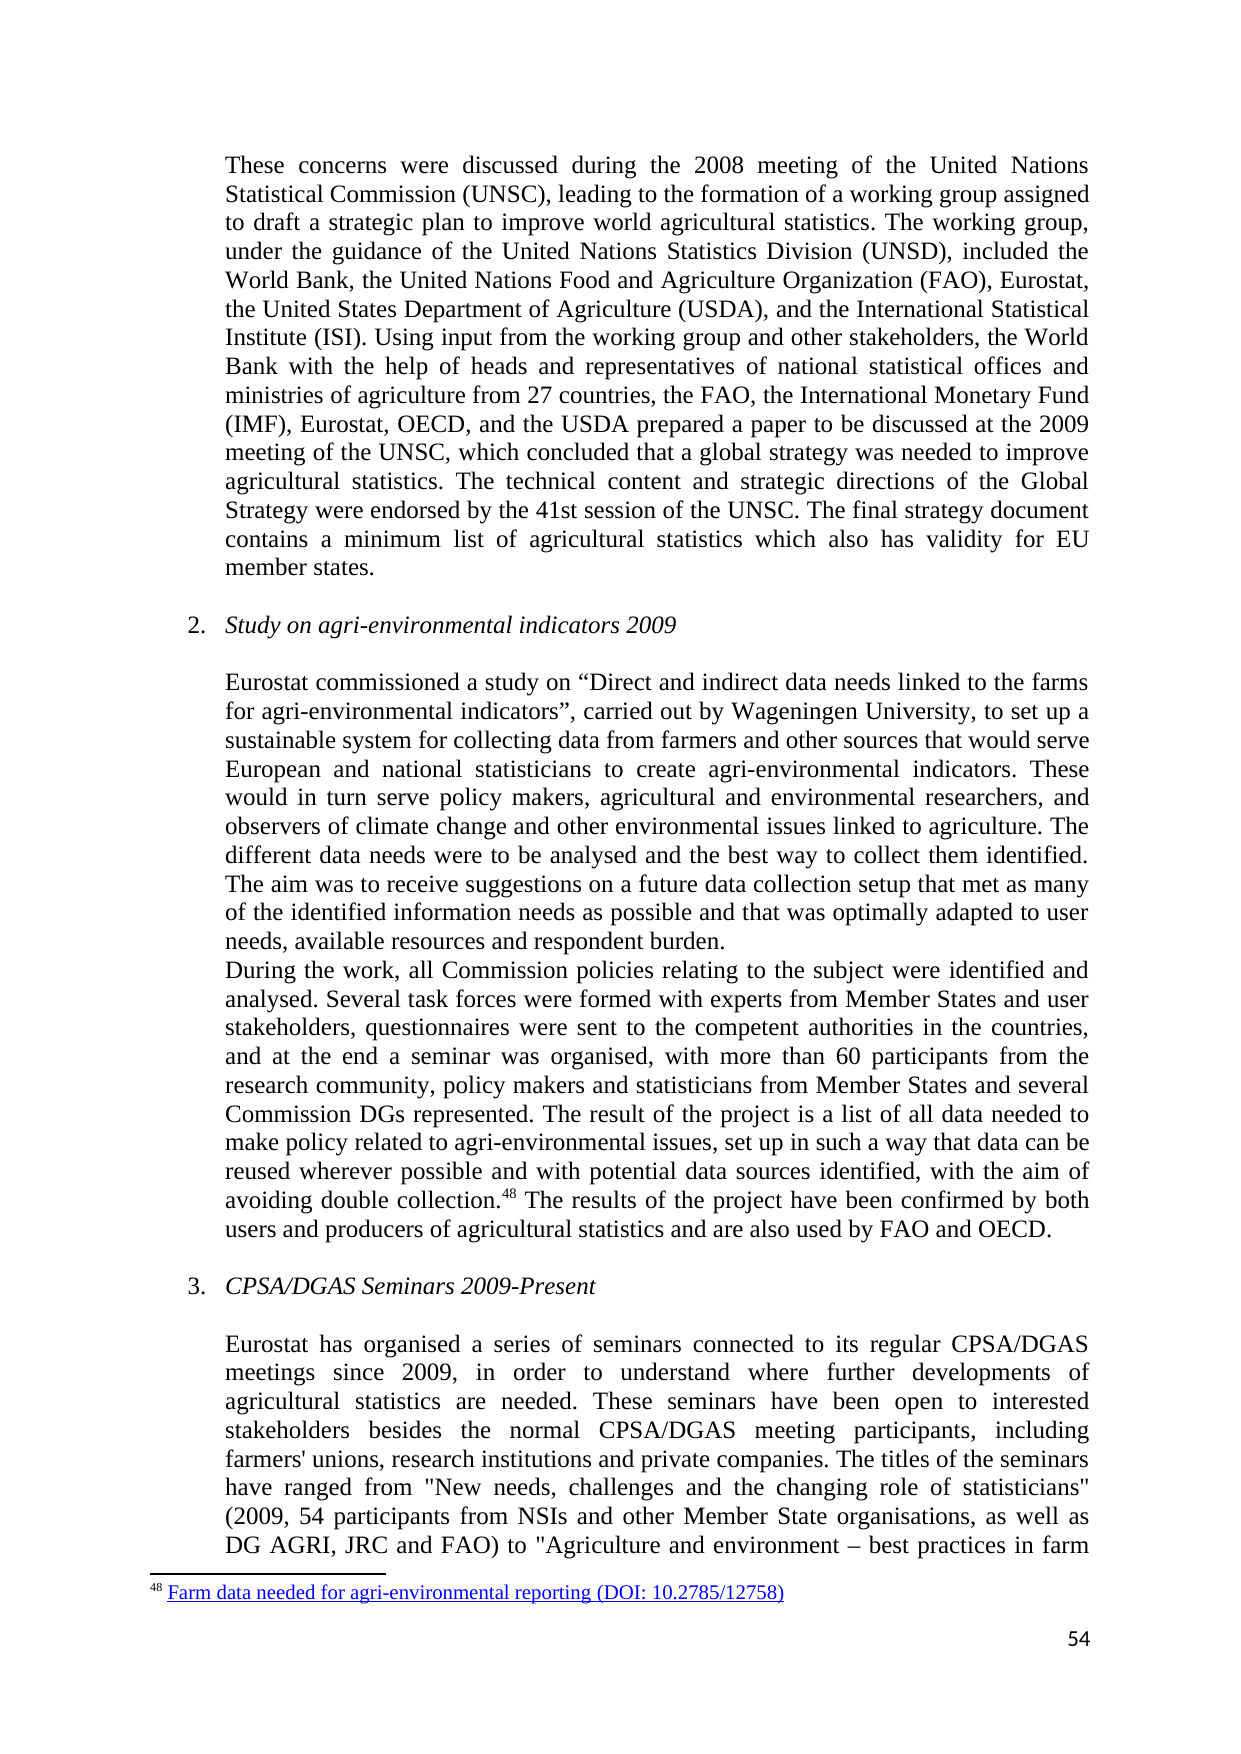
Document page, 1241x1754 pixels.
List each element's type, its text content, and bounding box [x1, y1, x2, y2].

list Eurostat commissioned a study on “Direct and indirect data needs linked to the farms for agri-environmental indicators”, carried out by Wageningen University, to set up a sustainable system for collecting data from farmers and other sources that would serve European and national statisticians to create agri-environmental indicators. These would in turn serve policy makers, agricultural and environmental researchers, and observers of climate change and other environmental issues linked to agriculture. The different data needs were to be analysed and the best way to collect them identified. The aim was to receive suggestions on a future data collection setup that met as many of the identified information needs as possible and that was optimally adapted to user needs, available resources and respondent burden. [225, 667, 1090, 955]
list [225, 150, 1090, 581]
list CPSA/DGAS Seminars 2009-Present [187, 1271, 1090, 1300]
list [225, 1329, 1090, 1559]
list During the work, all Commission policies relating to the subject were identified and analysed. Several task forces were formed with experts from Member States and user stakeholders, questionnaires were sent to the competent authorities in the countries, and at the end a seminar was organised, with more than 60 participants from the research community, policy makers and statisticians from Member States and several Commission DGs represented. The result of the project is a list of all data needed to make policy related to agri-environmental issues, set up in such a way that data can be reused wherever possible and with potential data sources identified, with the aim of avoiding double collection. The results of the project have been confirmed by both users and producers of agricultural statistics and are also used by FAO and OECD. [225, 955, 1090, 1242]
list Study on agri-environmental indicators 2009 [187, 610, 1090, 639]
